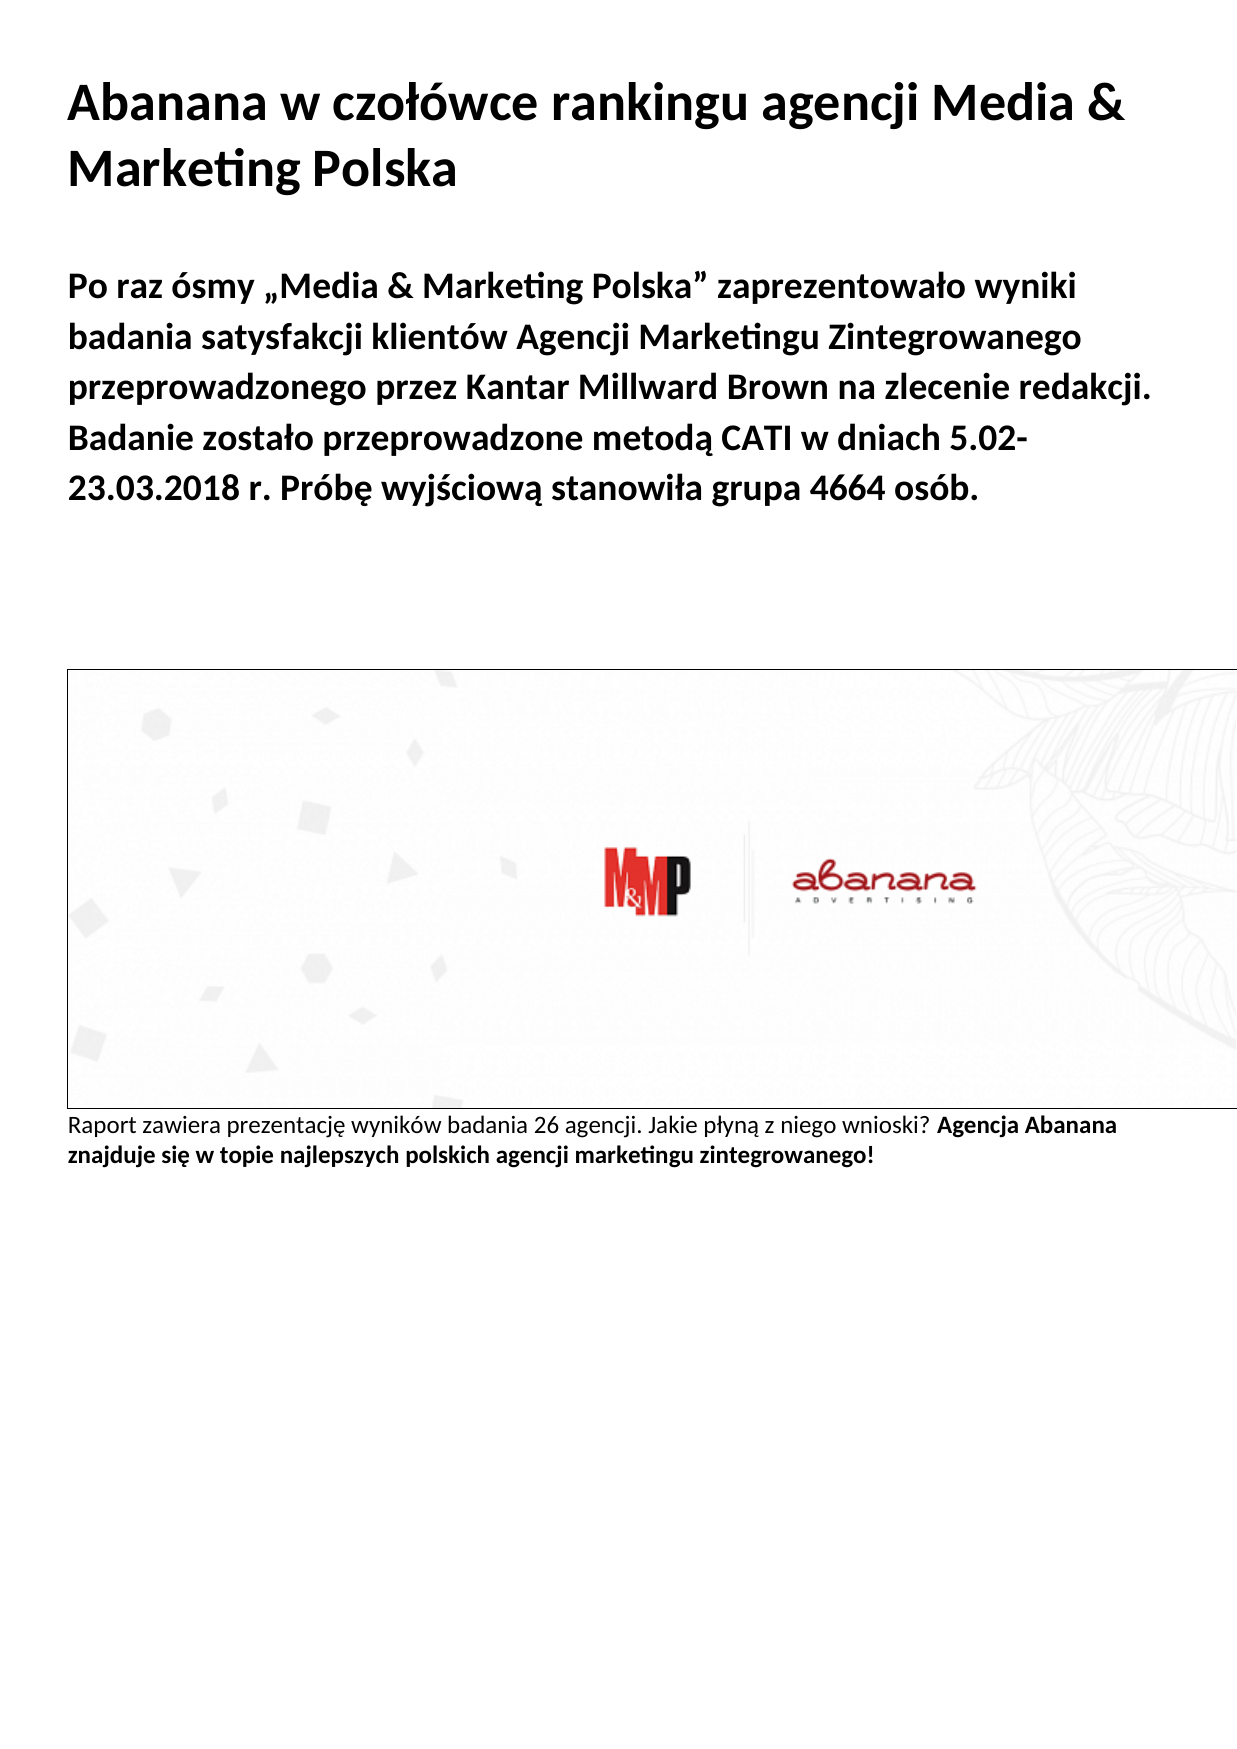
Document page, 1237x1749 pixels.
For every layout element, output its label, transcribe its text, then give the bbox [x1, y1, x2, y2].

text Raport zawiera prezentację wyników badania 26 agencji. Jakie płyną z niego wnioski? Agencja Abanana znajduje się w topie najlepszych polskich agencji marketingu zintegrowanego! [68, 1109, 1169, 1170]
text Abanana w czołówce rankingu agencji Media & Marketing Polska [68, 68, 1169, 200]
text Po raz ósmy „Media & Marketing Polska” zaprezentowało wyniki badania satysfakcji klientów Agencji Marketingu Zintegrowanego przeprowadzonego przez Kantar Millward Brown na zlecenie redakcji. Badanie zostało przeprowadzone metodą CATI w dniach 5.02-23.03.2018 r. Próbę wyjściową stanowiła grupa 4664 osób. [68, 262, 1169, 510]
picture [68, 670, 1237, 1108]
